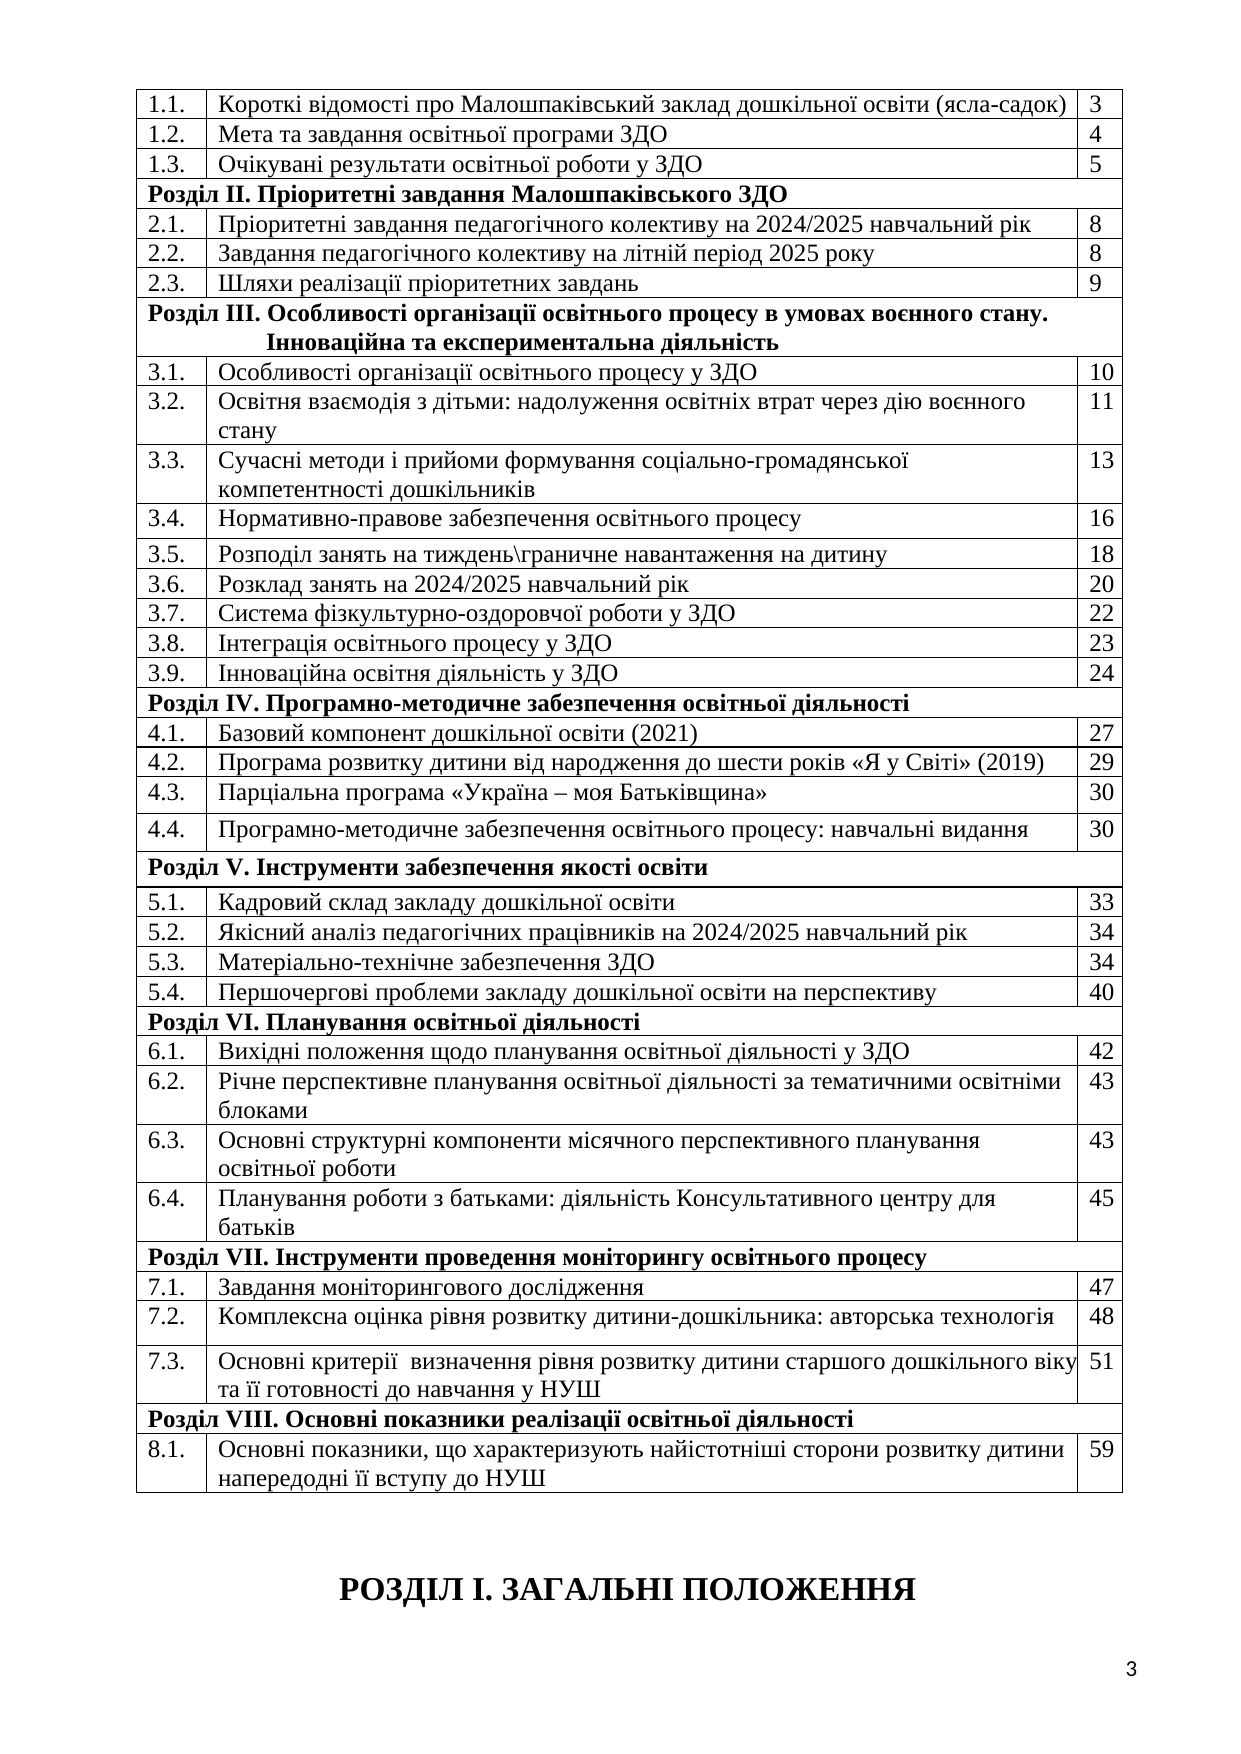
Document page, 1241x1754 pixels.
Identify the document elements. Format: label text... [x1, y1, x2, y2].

table_cell 9 [1078, 268, 1122, 297]
table_cell 16 [1078, 504, 1122, 538]
table_cell 59 [1078, 1434, 1122, 1492]
table_cell Розклад занять на 2024/2025 навчальний рік [207, 569, 1077, 597]
table_cell 2.2. [137, 239, 206, 267]
table_cell Основні критерії визначення рівня розвитку дитини старшого дошкільного віку та її готовності до навчання у НУШ [207, 1346, 1077, 1403]
table_cell 4.4. [137, 814, 206, 851]
table_cell 3.1. [137, 357, 206, 385]
table_cell 51 [1078, 1346, 1122, 1403]
table_cell 34 [1078, 947, 1122, 976]
table_cell Сучасні методи і прийоми формування соціально-громадянської компетентності дошкільників [207, 445, 1077, 502]
table_cell Комплексна оцінка рівня розвитку дитини-дошкільника: авторська технологія [207, 1301, 1077, 1345]
table_cell 10 [1078, 357, 1122, 385]
table_cell 22 [1078, 599, 1122, 627]
table_cell Якісний аналіз педагогічних працівників на 2024/2025 навчальний рік [207, 917, 1077, 946]
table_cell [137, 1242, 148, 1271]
table_cell 3.7. [137, 599, 206, 627]
table_cell Розподіл занять на тиждень\граничне навантаження на дитину [207, 539, 1077, 568]
table_cell Основні показники, що характеризують найістотніші сторони розвитку дитини напередодні її вступу до НУШ [546, 1434, 1077, 1492]
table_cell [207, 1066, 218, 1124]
table_cell Розділ VІI. Інструменти проведення моніторингу освітнього процесу [225, 1242, 1122, 1271]
table_cell Завдання педагогічного колективу на літній період 2025 року [207, 239, 1077, 267]
table_cell 4 [1078, 119, 1122, 148]
table_cell 3.6. [137, 569, 206, 597]
table_cell 6.4. [137, 1183, 206, 1241]
table_cell Завдання моніторингового дослідження [207, 1272, 1077, 1300]
table_cell Базовий компонент дошкільної освіти (2021) [207, 718, 1077, 746]
table_cell 5.4. [137, 977, 206, 1006]
table_cell Пріоритетні завдання педагогічного колективу на 2024/2025 навчальний рік [207, 209, 1077, 237]
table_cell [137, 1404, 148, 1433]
table_cell Розділ VI. Планування освітньої діяльності [137, 1007, 1122, 1035]
table_cell 1.2. [137, 119, 206, 148]
table_cell 4.2. [137, 748, 206, 776]
table_cell Кадровий склад закладу дошкільної освіти [207, 888, 1077, 916]
table_cell Основні структурні компоненти місячного перспективного планування освітньої роботи [207, 1125, 1077, 1182]
table_cell 42 [1078, 1036, 1122, 1065]
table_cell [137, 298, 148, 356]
table_cell 23 [1078, 628, 1122, 657]
table_cell 8 [1078, 209, 1122, 237]
table_cell Очікувані результати освітньої роботи у ЗДО [207, 149, 1077, 178]
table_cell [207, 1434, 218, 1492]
table_cell 7.1. [137, 1272, 206, 1300]
table_cell Інноваційна освітня діяльність у ЗДО [207, 658, 1077, 687]
table_cell Мета та завдання освітньої програми ЗДО [207, 119, 1077, 148]
table_cell 3 [1078, 90, 1122, 118]
table_cell Програма розвитку дитини від народження до шести років «Я у Світі» (2019) [207, 748, 1077, 776]
table_cell 7.3. [137, 1346, 206, 1403]
table_cell 34 [1078, 917, 1122, 946]
table_cell 6.1. [137, 1036, 206, 1065]
table_cell 24 [1078, 658, 1122, 687]
table_cell Освітня взаємодія з дітьми: надолуження освітніх втрат через дію воєнного стану [207, 386, 1077, 444]
table_cell 3.8. [137, 628, 206, 657]
table_cell 6.2. [137, 1066, 206, 1124]
text РОЗДІЛ І. ЗАГАЛЬНІ ПОЛОЖЕННЯ [148, 1569, 1107, 1608]
table_cell 4.3. [137, 777, 206, 813]
table_cell 3.3. [137, 445, 206, 502]
table_cell 43 [1078, 1125, 1122, 1182]
table_cell 30 [1078, 777, 1122, 813]
table_cell Особливості організації освітнього процесу у ЗДО [207, 357, 1077, 385]
table_cell 8.1. [137, 1434, 206, 1492]
table_cell 33 [1078, 888, 1122, 916]
table_cell Першочергові проблеми закладу дошкільної освіти на перспективу [207, 977, 1077, 1006]
table_cell Інтеграція освітнього процесу у ЗДО [207, 628, 1077, 657]
table_cell Шляхи реалізації пріоритетних завдань [207, 268, 1077, 297]
table_cell Система фізкультурно-оздоровчої роботи у ЗДО [207, 599, 1077, 627]
table_cell Парціальна програма «Україна – моя Батьківщина» [207, 777, 1077, 813]
table_cell 43 [1078, 1066, 1122, 1124]
table_cell 1.3. [137, 149, 206, 178]
table_cell 6.3. [137, 1125, 206, 1182]
table_cell 30 [1078, 814, 1122, 851]
table_cell 11 [1078, 386, 1122, 444]
table_cell 29 [1078, 748, 1122, 776]
table_cell Планування роботи з батьками: діяльність Консультативного центру для батьків [295, 1183, 1077, 1241]
table_cell Матеріально-технічне забезпечення ЗДО [207, 947, 1077, 976]
table_cell Розділ ІІ. Пріоритетні завдання Малошпаківського ЗДО [137, 179, 1122, 208]
table_cell 40 [1078, 977, 1122, 1006]
table_cell 45 [1078, 1183, 1122, 1241]
table_cell 20 [1078, 569, 1122, 597]
table_cell 5.3. [137, 947, 206, 976]
table_cell Вихідні положення щодо планування освітньої діяльності у ЗДО [207, 1036, 1077, 1065]
table_cell 3.5. [137, 539, 206, 568]
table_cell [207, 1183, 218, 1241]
table_cell Нормативно-правове забезпечення освітнього процесу [207, 504, 1077, 538]
table_cell 5.1. [137, 888, 206, 916]
table_cell 47 [1078, 1272, 1122, 1300]
table_cell Річне перспективне планування освітньої діяльності за тематичними освітніми блоками [308, 1066, 1077, 1124]
table_cell 3.9. [137, 658, 206, 687]
table_cell 7.2. [137, 1301, 206, 1345]
table_cell 5 [1078, 149, 1122, 178]
table_cell 1.1. [137, 90, 206, 118]
table_cell 2.3. [137, 268, 206, 297]
table_cell 3.4. [137, 504, 206, 538]
table_cell 27 [1078, 718, 1122, 746]
table_cell Короткі відомості про Малошпаківський заклад дошкільної освіти (ясла-садок) [207, 90, 1077, 118]
table_cell Програмно-методичне забезпечення освітнього процесу: навчальні видання [207, 814, 1077, 851]
table_cell Розділ V. Інструменти забезпечення якості освіти [137, 852, 1122, 886]
table_cell 2.1. [137, 209, 206, 237]
table_cell Розділ VІІI. Основні показники реалізації освітньої діяльності [225, 1404, 1122, 1433]
table_cell 8 [1078, 239, 1122, 267]
table_cell Розділ ІV. Програмно-методичне забезпечення освітньої діяльності [137, 688, 1122, 717]
table_cell 13 [1078, 445, 1122, 502]
table_cell 48 [1078, 1301, 1122, 1345]
table_cell 18 [1078, 539, 1122, 568]
table_cell 3.2. [137, 386, 206, 444]
table_cell 5.2. [137, 917, 206, 946]
table_cell 4.1. [137, 718, 206, 746]
